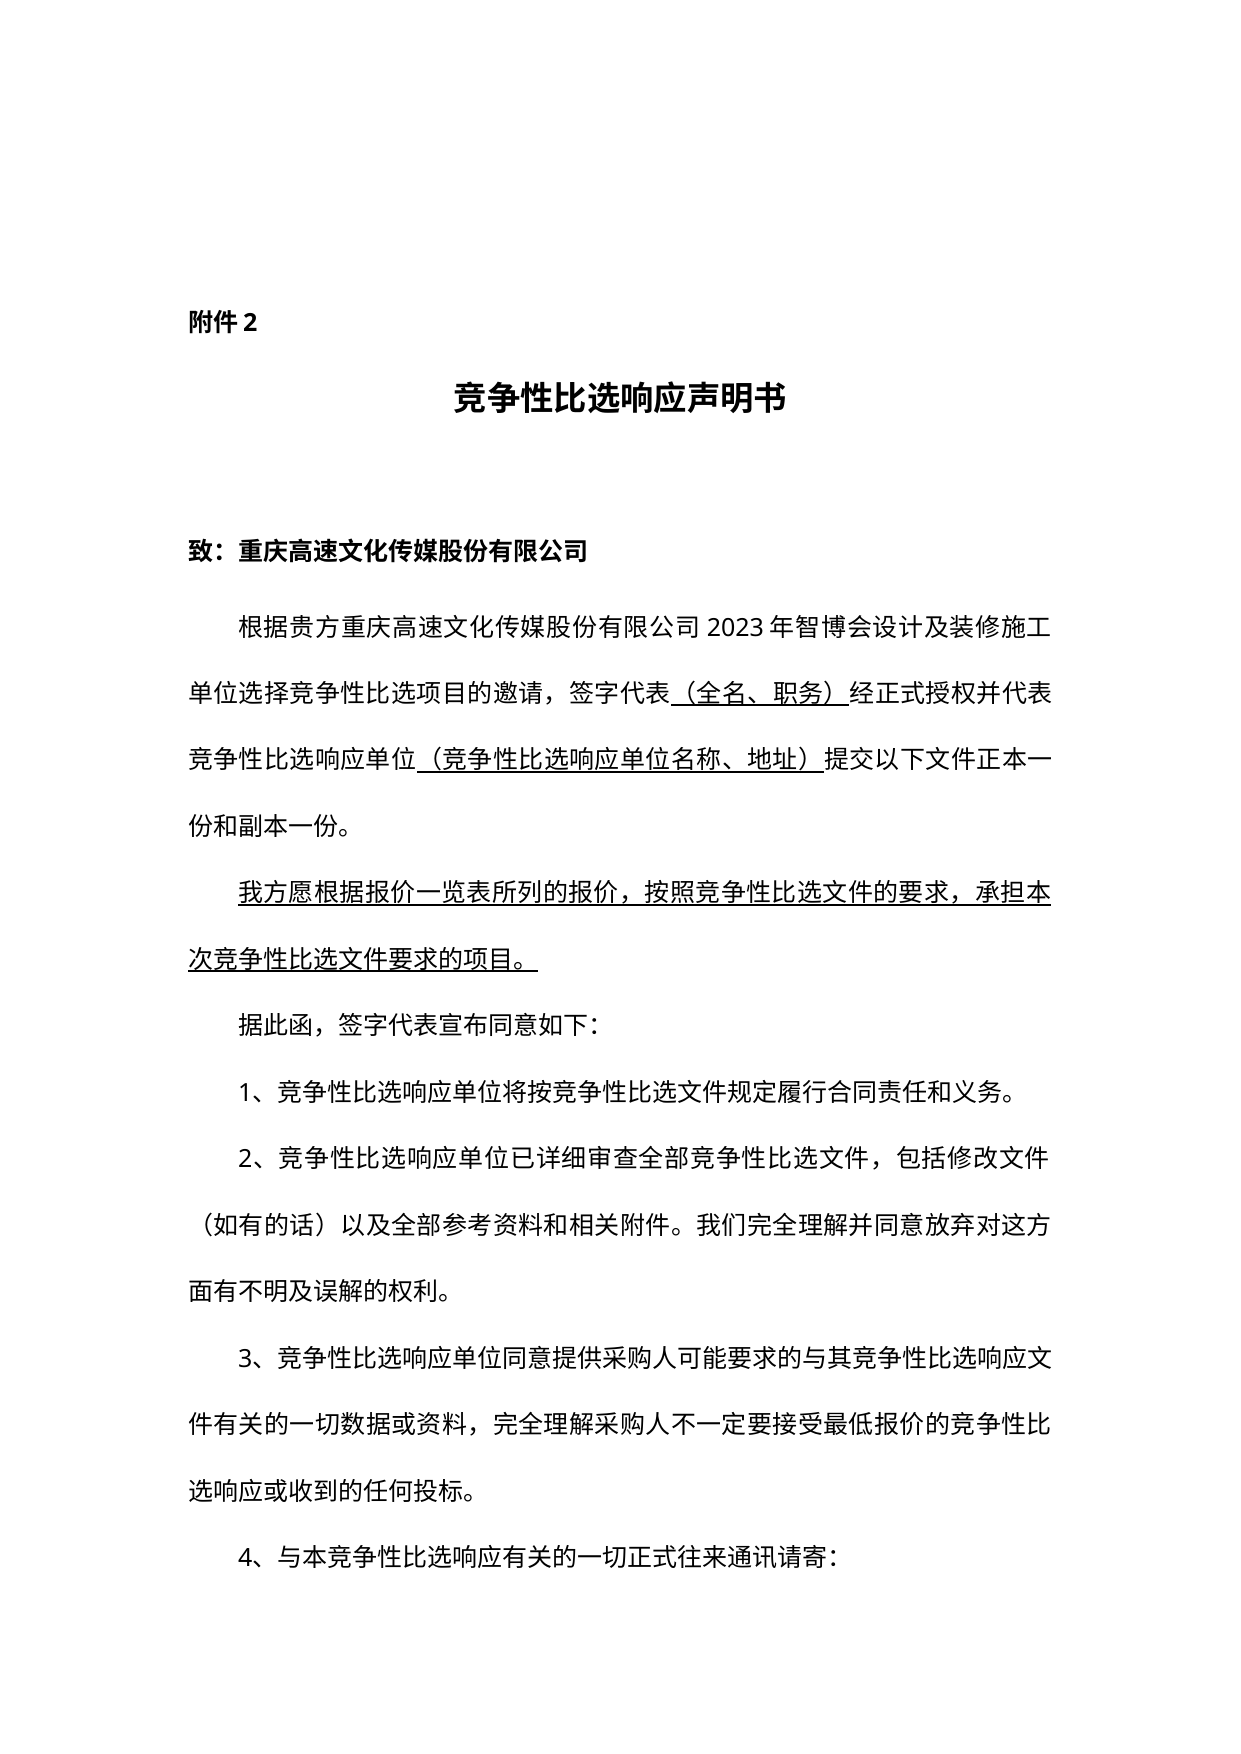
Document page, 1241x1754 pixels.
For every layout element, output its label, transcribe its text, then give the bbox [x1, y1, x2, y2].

text 致：重庆高速文化传媒股份有限公司 [188, 516, 1052, 583]
text 4、与本竞争性比选响应有关的一切正式往来通讯请寄： [188, 1522, 1052, 1589]
text 3、竞争性比选响应单位同意提供采购人可能要求的与其竞争性比选响应文件有关的一切数据或资料，完全理解采购人不一定要接受最低报价的竞争性比选响应或收到的任何投标。 [188, 1323, 1052, 1522]
text 据此函，签字代表宣布同意如下： [188, 991, 1052, 1057]
text 竞争性比选响应声明书 [188, 363, 1052, 429]
text 附件2 [188, 287, 1052, 354]
text 根据贵方重庆高速文化传媒股份有限公司2023年智博会设计及装修施工单位选择竞争性比选项目的邀请，签字代表（全名、职务）经正式授权并代表竞争性比选响应单位（竞争性比选响应单位名称、地址）提交以下文件正本一份和副本一份。 [188, 592, 1052, 858]
text 我方愿根据报价一览表所列的报价，按照竞争性比选文件的要求，承担本次竞争性比选文件要求的项目。 [188, 858, 1052, 991]
text 1、竞争性比选响应单位将按竞争性比选文件规定履行合同责任和义务。 [188, 1057, 1052, 1123]
text 2、竞争性比选响应单位已详细审查全部竞争性比选文件，包括修改文件（如有的话）以及全部参考资料和相关附件。我们完全理解并同意放弃对这方面有不明及误解的权利。 [188, 1123, 1052, 1323]
